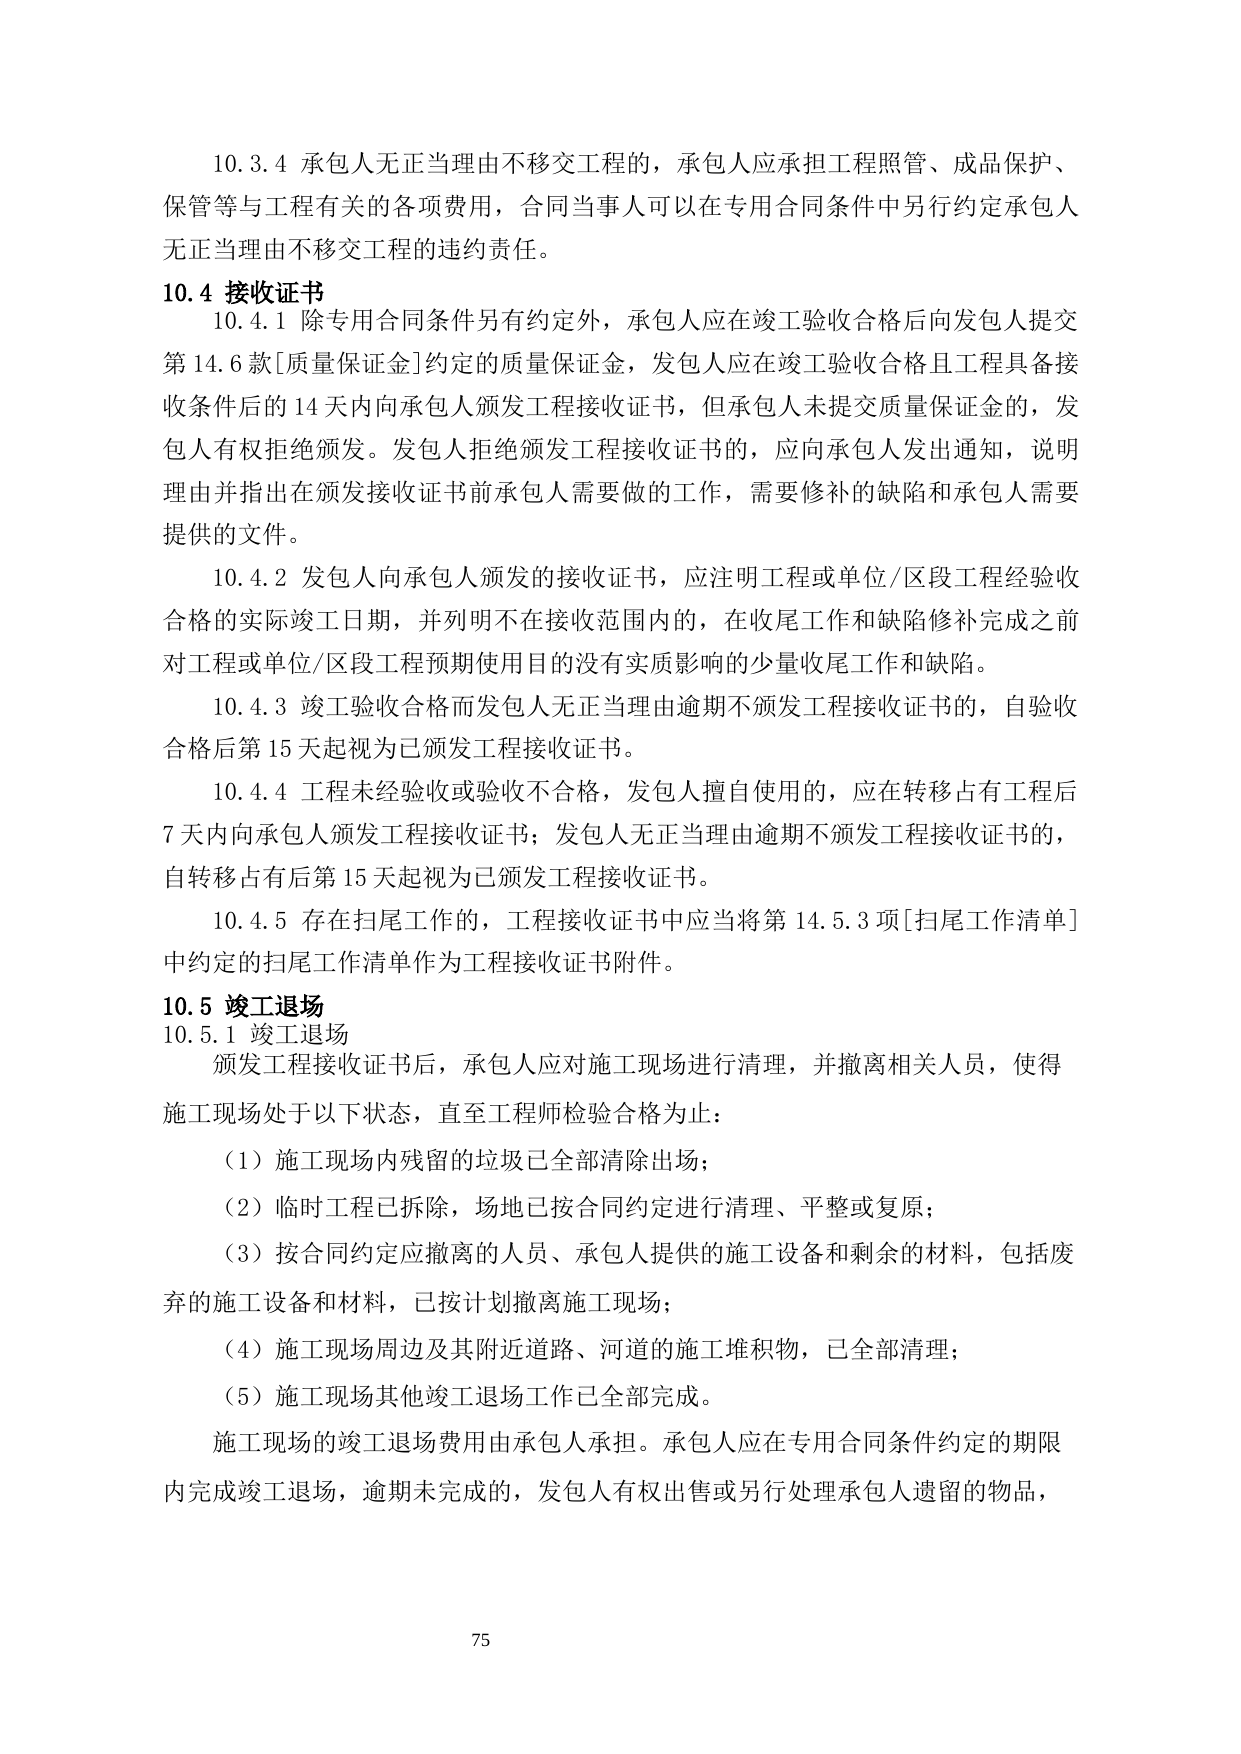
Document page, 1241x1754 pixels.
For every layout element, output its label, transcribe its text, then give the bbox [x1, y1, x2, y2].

text 10.4.1 除专用合同条件另有约定外，承包人应在竣工验收合格后向发包人提交第14.6款[质量保证金]约定的质量保证金，发包人应在竣工验收合格且工程具备接收条件后的14天内向承包人颁发工程接收证书，但承包人未提交质量保证金的，发包人有权拒绝颁发。发包人拒绝颁发工程接收证书的，应向承包人发出通知，说明理由并指出在颁发接收证书前承包人需要做的工作，需要修补的缺陷和承包人需要提供的文件。 [162, 305, 1081, 547]
text （4）施工现场周边及其附近道路、河道的施工堆积物，已全部清理； [162, 1331, 1081, 1364]
subtitle 10.5 竣工退场 [162, 990, 1081, 1018]
text 颁发工程接收证书后，承包人应对施工现场进行清理，并撤离相关人员，使得施工现场处于以下状态，直至工程师检验合格为止： [162, 1047, 1081, 1128]
text 10.4.5 存在扫尾工作的，工程接收证书中应当将第14.5.3项[扫尾工作清单]中约定的扫尾工作清单作为工程接收证书附件。 [162, 904, 1081, 975]
subtitle 10.5.1 竣工退场 [162, 1018, 1081, 1047]
text 10.4.3 竣工验收合格而发包人无正当理由逾期不颁发工程接收证书的，自验收合格后第15天起视为已颁发工程接收证书。 [162, 690, 1081, 761]
subtitle 10.4 接收证书 [162, 276, 1081, 305]
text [162, 1425, 1081, 1506]
text 10.3.4 承包人无正当理由不移交工程的，承包人应承担工程照管、成品保护、保管等与工程有关的各项费用，合同当事人可以在专用合同条件中另行约定承包人无正当理由不移交工程的违约责任。 [162, 148, 1081, 262]
text 10.4.2 发包人向承包人颁发的接收证书，应注明工程或单位/区段工程经验收合格的实际竣工日期，并列明不在接收范围内的，在收尾工作和缺陷修补完成之前对工程或单位/区段工程预期使用目的没有实质影响的少量收尾工作和缺陷。 [162, 562, 1081, 676]
text 10.4.4 工程未经验收或验收不合格，发包人擅自使用的，应在转移占有工程后7天内向承包人颁发工程接收证书；发包人无正当理由逾期不颁发工程接收证书的，自转移占有后第15天起视为已颁发工程接收证书。 [162, 776, 1081, 890]
text （1）施工现场内残留的垃圾已全部清除出场； [162, 1142, 1081, 1175]
text （3）按合同约定应撤离的人员、承包人提供的施工设备和剩余的材料，包括废弃的施工设备和材料，已按计划撤离施工现场； [162, 1236, 1081, 1317]
text （5）施工现场其他竣工退场工作已全部完成。 [162, 1378, 1081, 1411]
text （2）临时工程已拆除，场地已按合同约定进行清理、平整或复原； [162, 1189, 1081, 1222]
